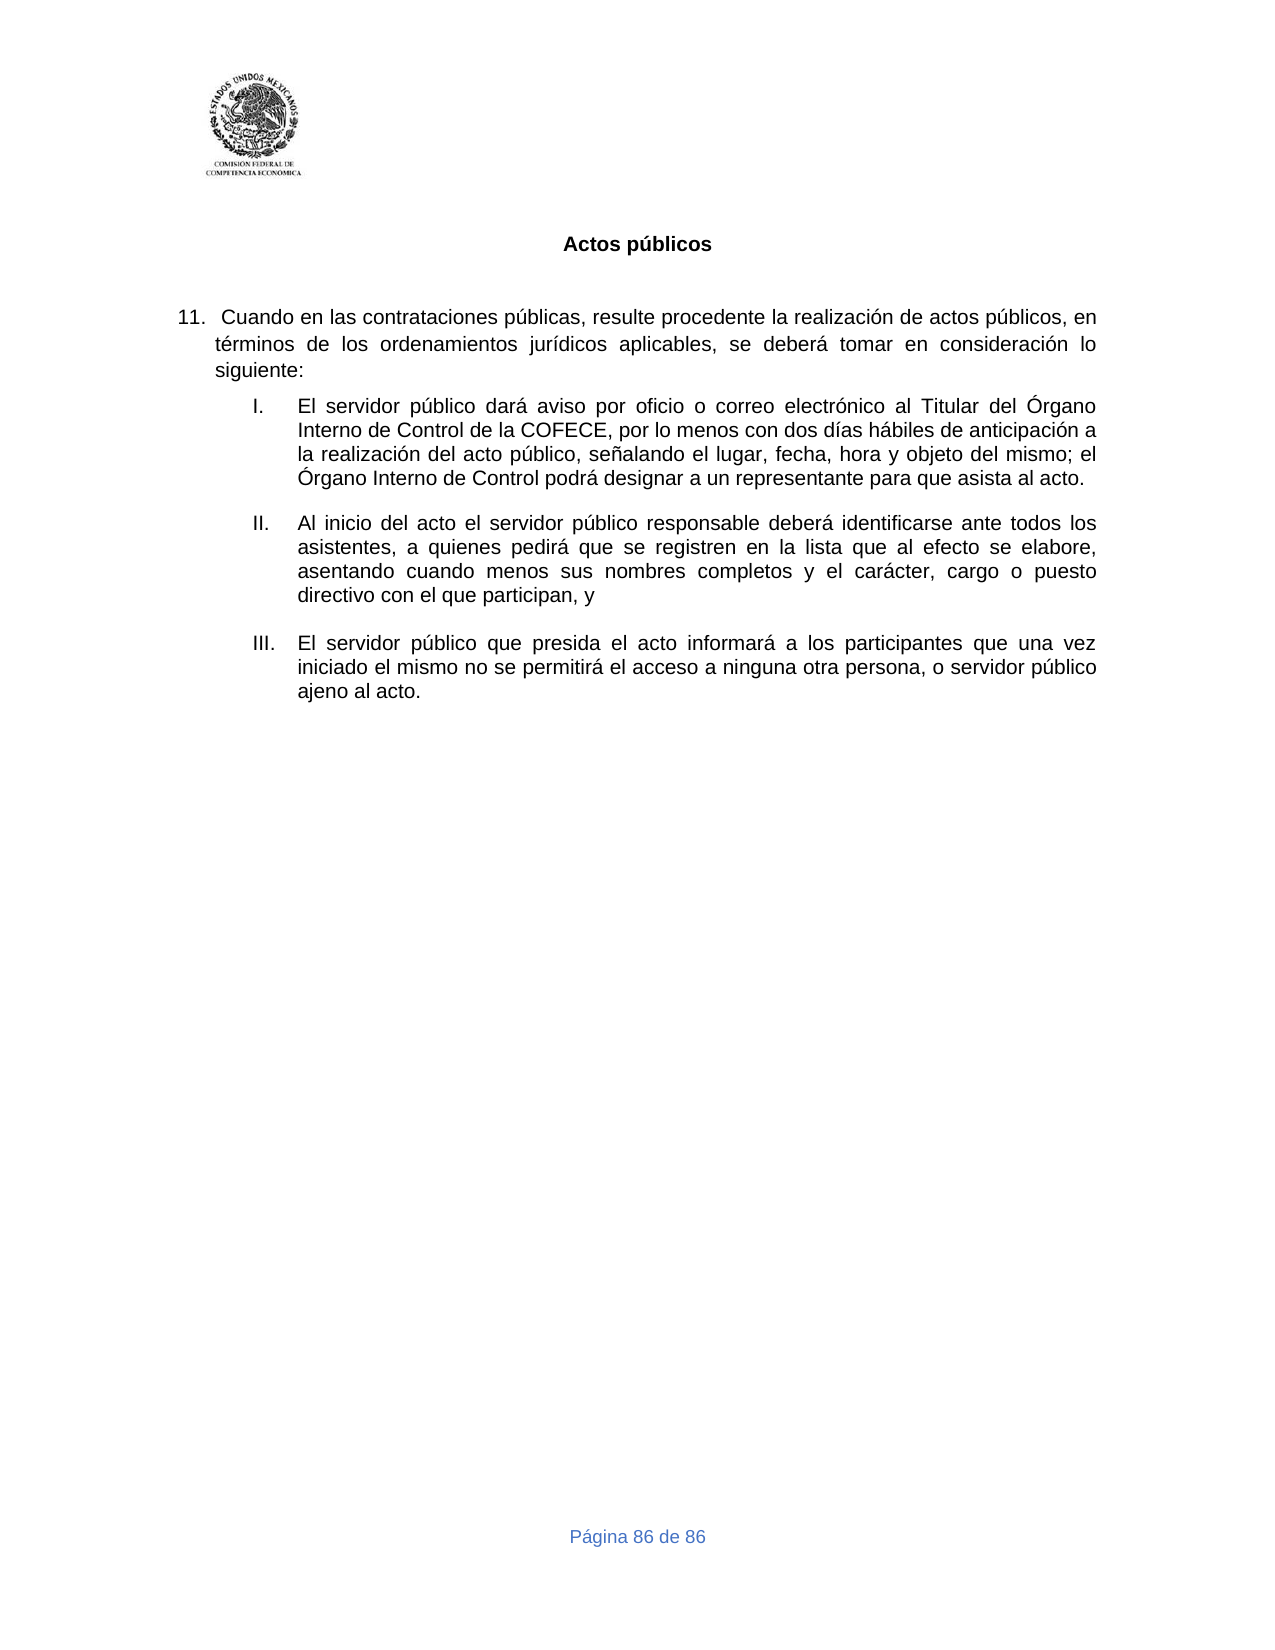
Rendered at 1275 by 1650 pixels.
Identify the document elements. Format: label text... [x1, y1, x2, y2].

list Cuando en las contrataciones públicas, resulte procedente la realización de actos públicos, en términos de los ordenamientos jurídicos aplicables, se deberá tomar en consideración lo siguiente: [177, 303, 1098, 383]
text I. El servidor público dará aviso por oficio o correo electrónico al Titular del Órgano Interno de Control de la COFECE, por lo menos con dos días hábiles de anticipación a la realización del acto público, señalando el lugar, fecha, hora y objeto del mismo; el Órgano Interno de Control podrá designar a un representante para que asista al acto. [252, 394, 1098, 489]
text III. El servidor público que presida el acto informará a los participantes que una vez iniciado el mismo no se permitirá el acceso a ninguna otra persona, o servidor público ajeno al acto. [252, 631, 1098, 703]
picture [188, 73, 322, 179]
text II. Al inicio del acto el servidor público responsable deberá identificarse ante todos los asistentes, a quienes pedirá que se registren en la lista que al efecto se elabore, asentando cuando menos sus nombres completos y el carácter, cargo o puesto directivo con el que participan, y [252, 511, 1098, 607]
text Actos públicos [177, 231, 1098, 255]
